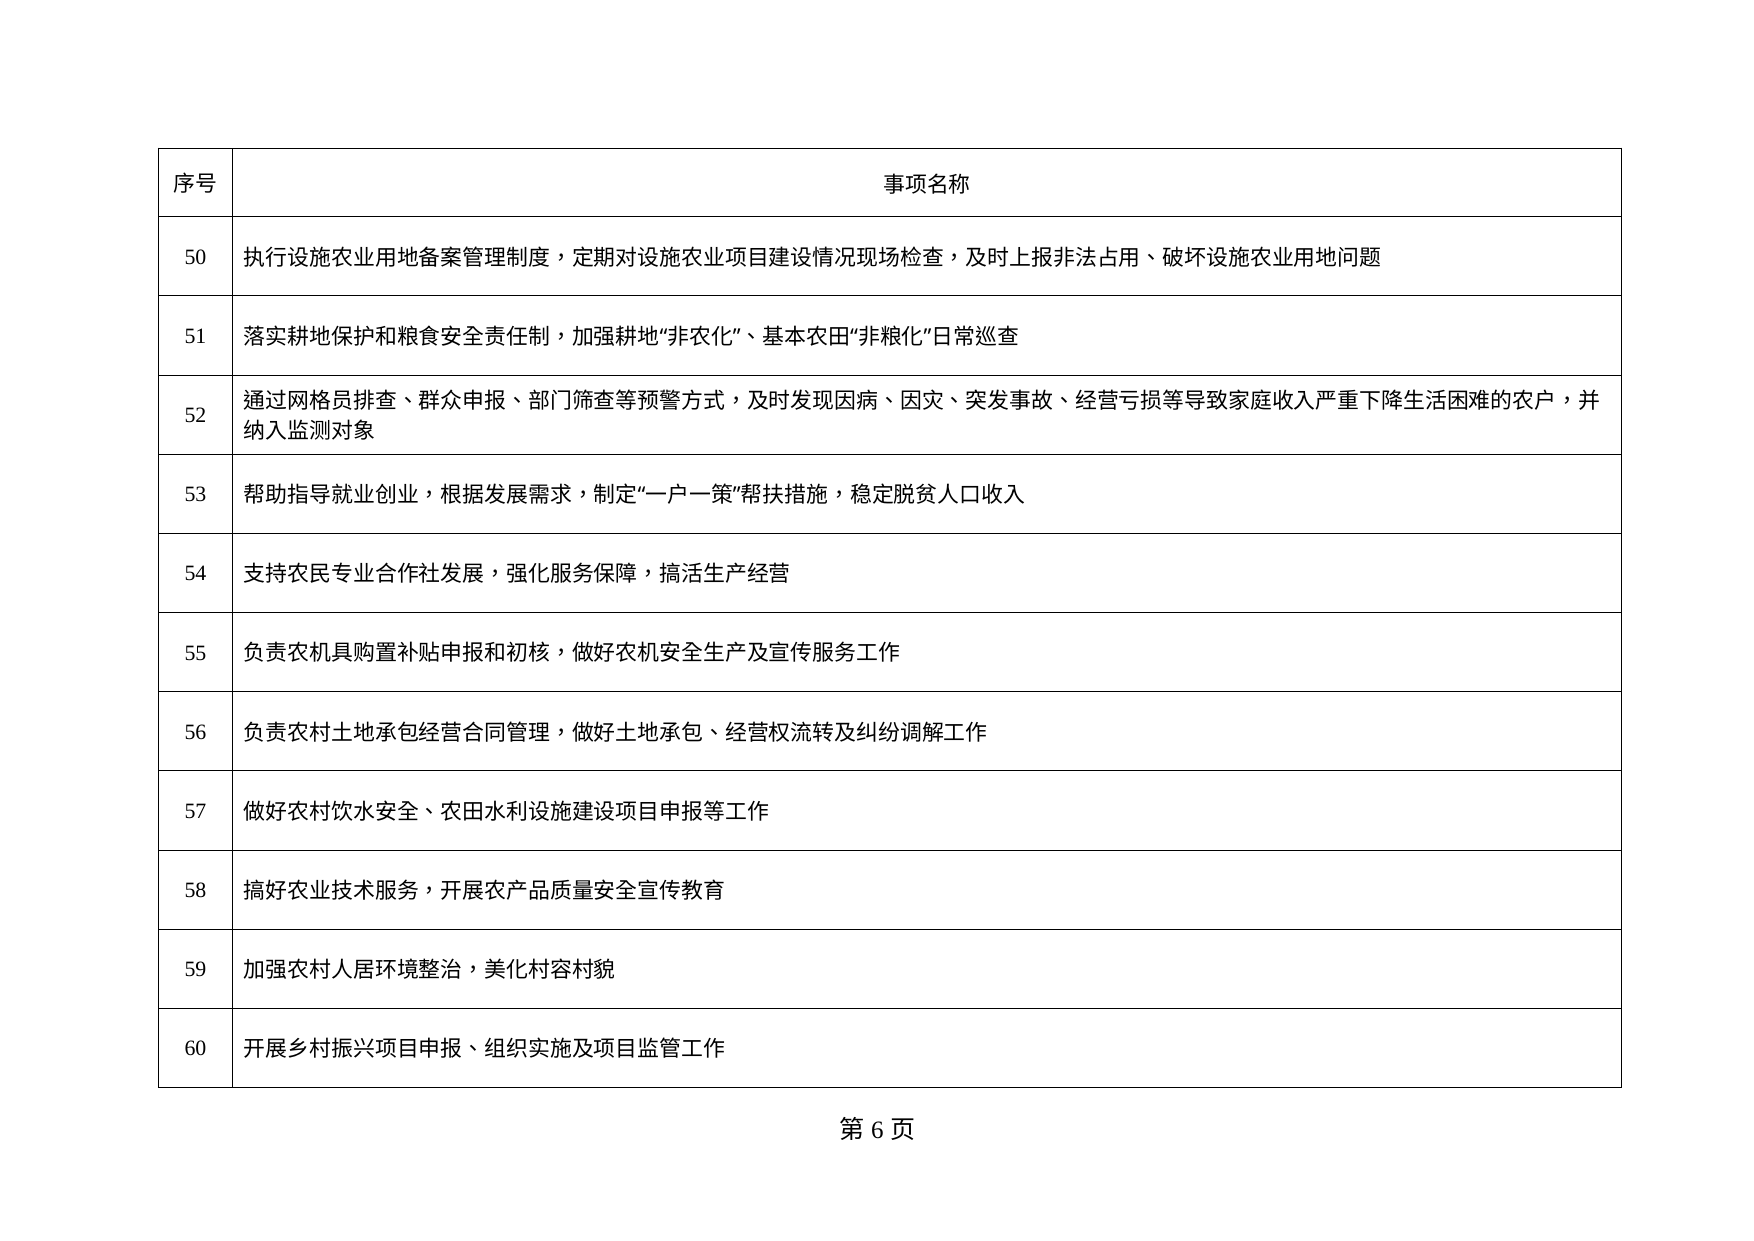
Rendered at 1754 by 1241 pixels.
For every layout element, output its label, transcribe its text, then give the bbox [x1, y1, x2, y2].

table_cell 做好农村饮水安全、农田水利设施建设项目申报等工作 [233, 771, 1621, 849]
table_cell 55 [159, 613, 232, 691]
table_cell 50 [159, 217, 232, 295]
table_cell 负责农村土地承包经营合同管理，做好土地承包、经营权流转及纠纷调解工作 [233, 692, 1621, 770]
table_cell 59 [159, 930, 232, 1008]
table_cell 执行设施农业用地备案管理制度，定期对设施农业项目建设情况现场检查，及时上报非法占用、破坏设施农业用地问题 [233, 217, 1621, 295]
table_cell 负责农机具购置补贴申报和初核，做好农机安全生产及宣传服务工作 [233, 613, 1621, 691]
table_cell 开展乡村振兴项目申报、组织实施及项目监管工作 [233, 1009, 1621, 1087]
table_header 事项名称 [233, 149, 1621, 216]
table_cell 通过网格员排查、群众申报、部门筛查等预警方式，及时发现因病、因灾、突发事故、经营亏损等导致家庭收入严重下降生活困难的农户，并纳入监测对象 [233, 376, 1621, 454]
table_cell 加强农村人居环境整治，美化村容村貌 [233, 930, 1621, 1008]
table_cell 52 [159, 376, 232, 454]
table_cell 搞好农业技术服务，开展农产品质量安全宣传教育 [233, 851, 1621, 929]
table_cell 60 [159, 1009, 232, 1087]
table_cell 58 [159, 851, 232, 929]
table_cell 支持农民专业合作社发展，强化服务保障，搞活生产经营 [233, 534, 1621, 612]
table_cell 落实耕地保护和粮食安全责任制，加强耕地“非农化”、基本农田“非粮化”日常巡查 [233, 296, 1621, 374]
table_cell 51 [159, 296, 232, 374]
table_header 序号 [159, 149, 232, 216]
table_cell 54 [159, 534, 232, 612]
table_cell 53 [159, 455, 232, 533]
table_cell 帮助指导就业创业，根据发展需求，制定“一户一策”帮扶措施，稳定脱贫人口收入 [233, 455, 1621, 533]
table_cell 56 [159, 692, 232, 770]
table_cell 57 [159, 771, 232, 849]
